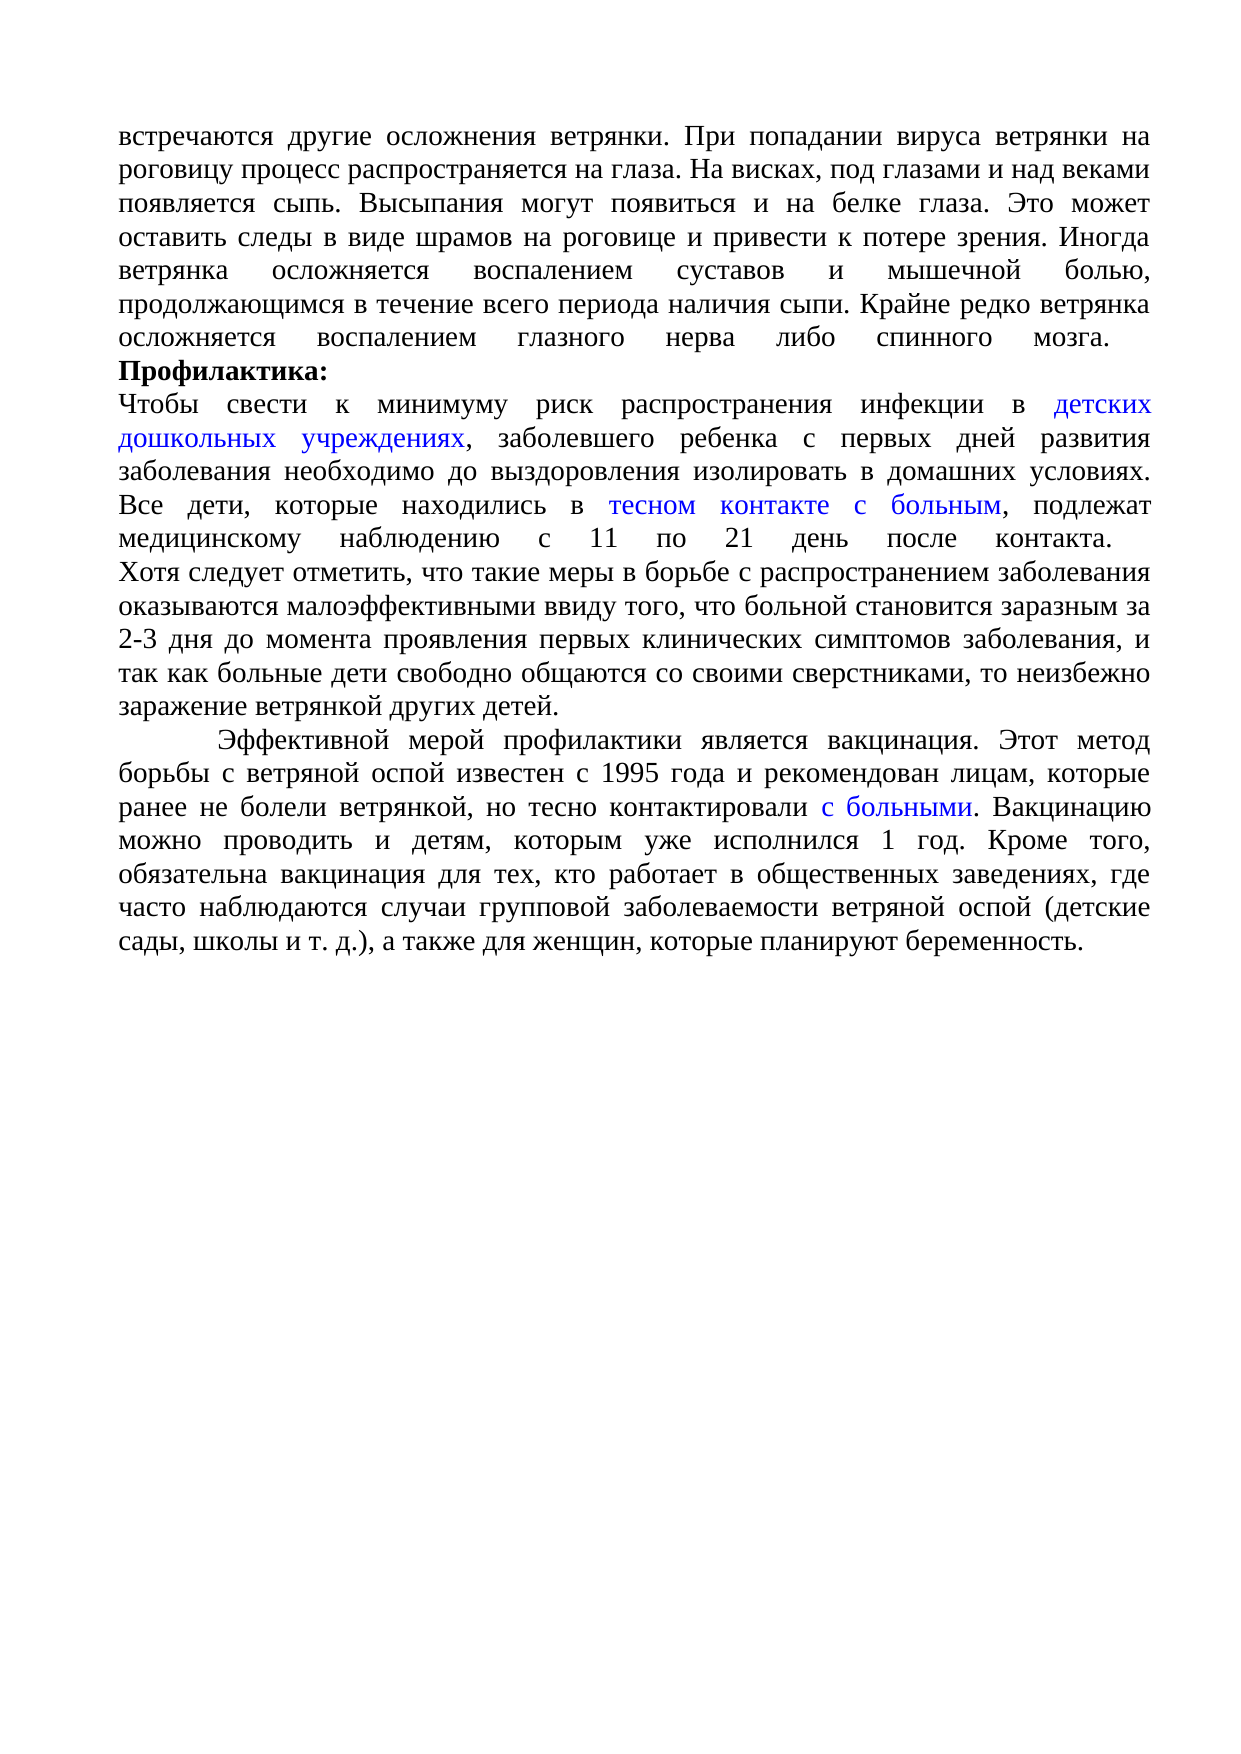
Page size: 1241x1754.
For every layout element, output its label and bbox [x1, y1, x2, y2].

text [118, 118, 1152, 957]
